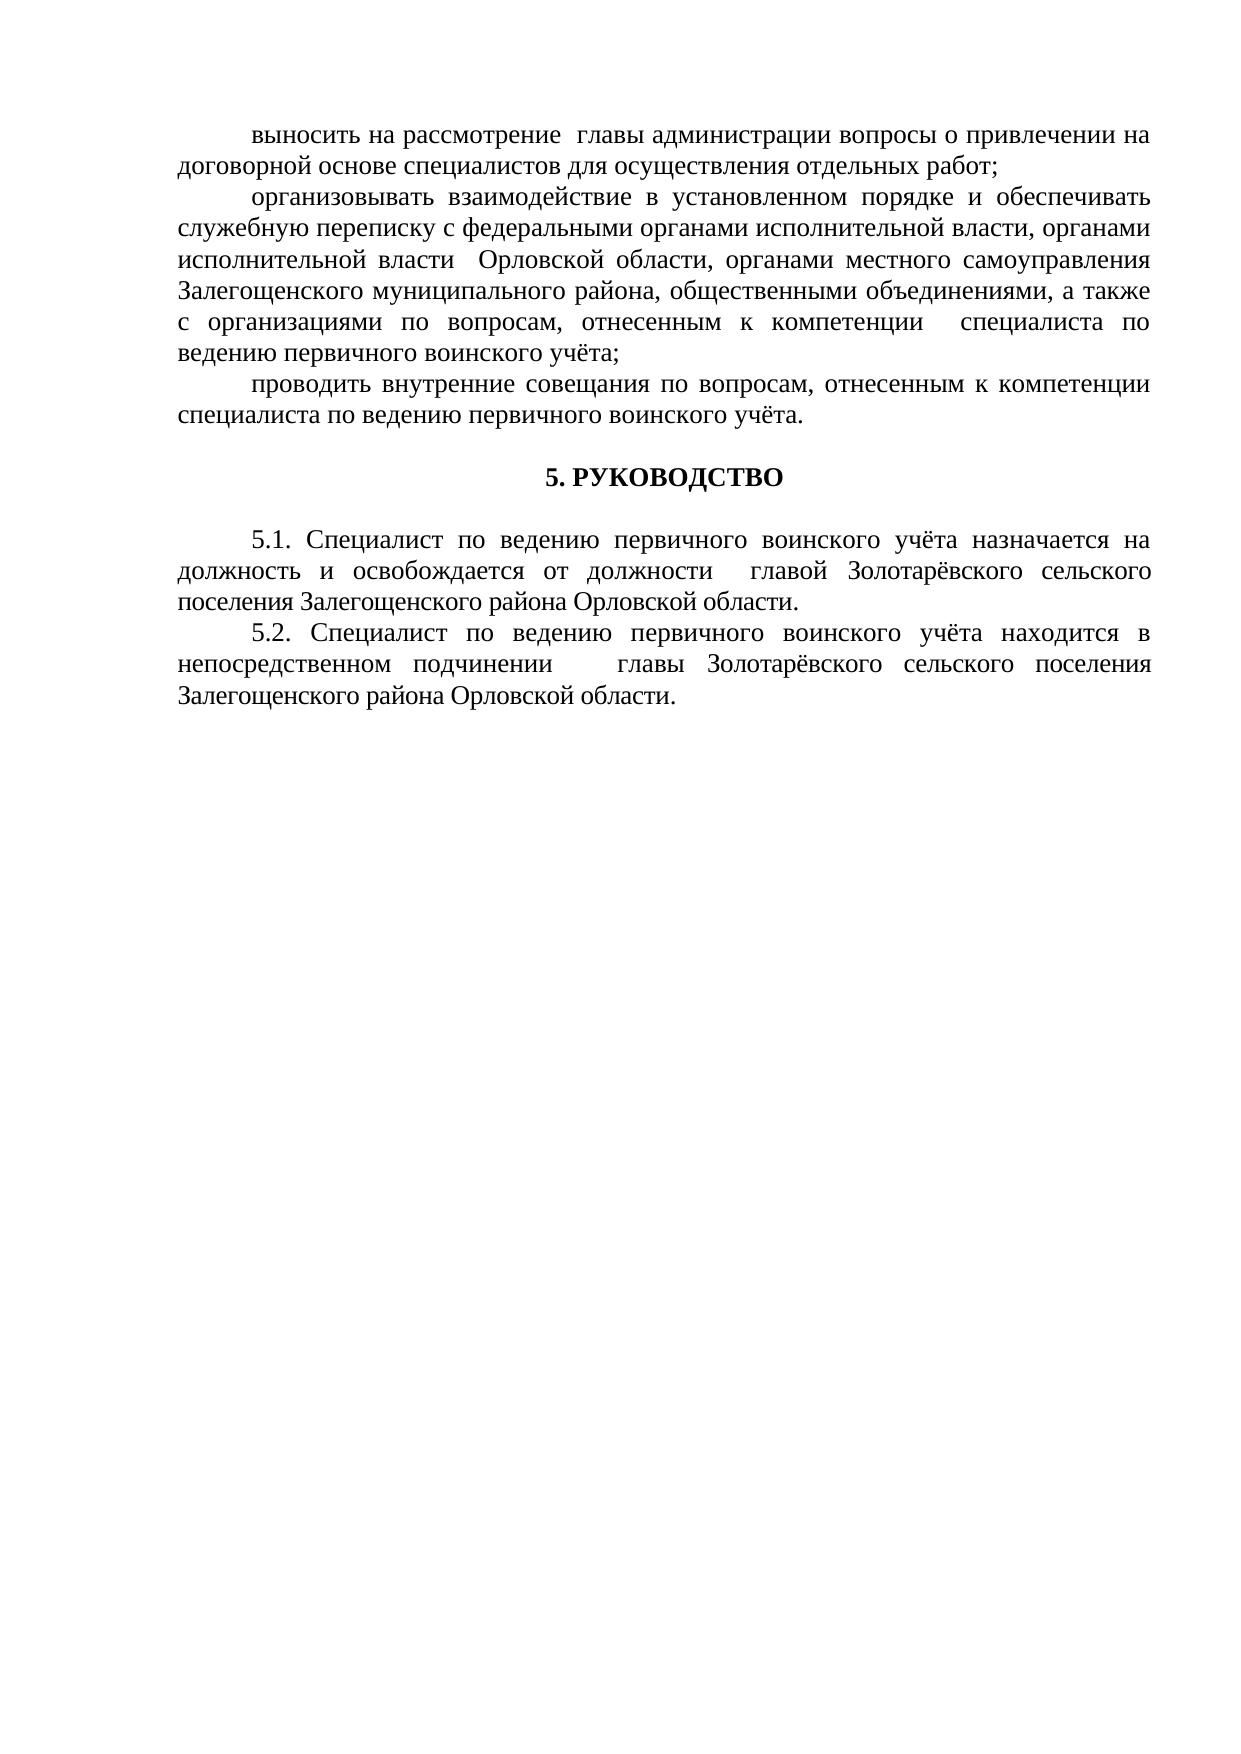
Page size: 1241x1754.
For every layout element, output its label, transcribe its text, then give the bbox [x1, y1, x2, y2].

text 5.1. Специалист по ведению первичного воинского учёта назначается на должность и освобождается от должности главой Золотарёвского сельского поселения Залегощенского района Орловской области. [177, 523, 1152, 616]
text выносить на рассмотрение главы администрации вопросы о привлечении на договорной основе специалистов для осуществления отдельных работ; [177, 118, 1152, 180]
text организовывать взаимодействие в установленном порядке и обеспечивать служебную переписку с федеральными органами исполнительной власти, органами исполнительной власти Орловской области, органами местного самоуправления Залегощенского муниципального района, общественными объединениями, а также с организациями по вопросам, отнесенным к компетенции специалиста по ведению первичного воинского учёта; [177, 180, 1152, 367]
text 5.2. Специалист по ведению первичного воинского учёта находится в непосредственном подчинении главы Золотарёвского сельского поселения Залегощенского района Орловской области. [177, 616, 1152, 710]
text проводить внутренние совещания по вопросам, отнесенным к компетенции специалиста по ведению первичного воинского учёта. [177, 367, 1152, 429]
text 5. РУКОВОДСТВО [177, 461, 1152, 492]
